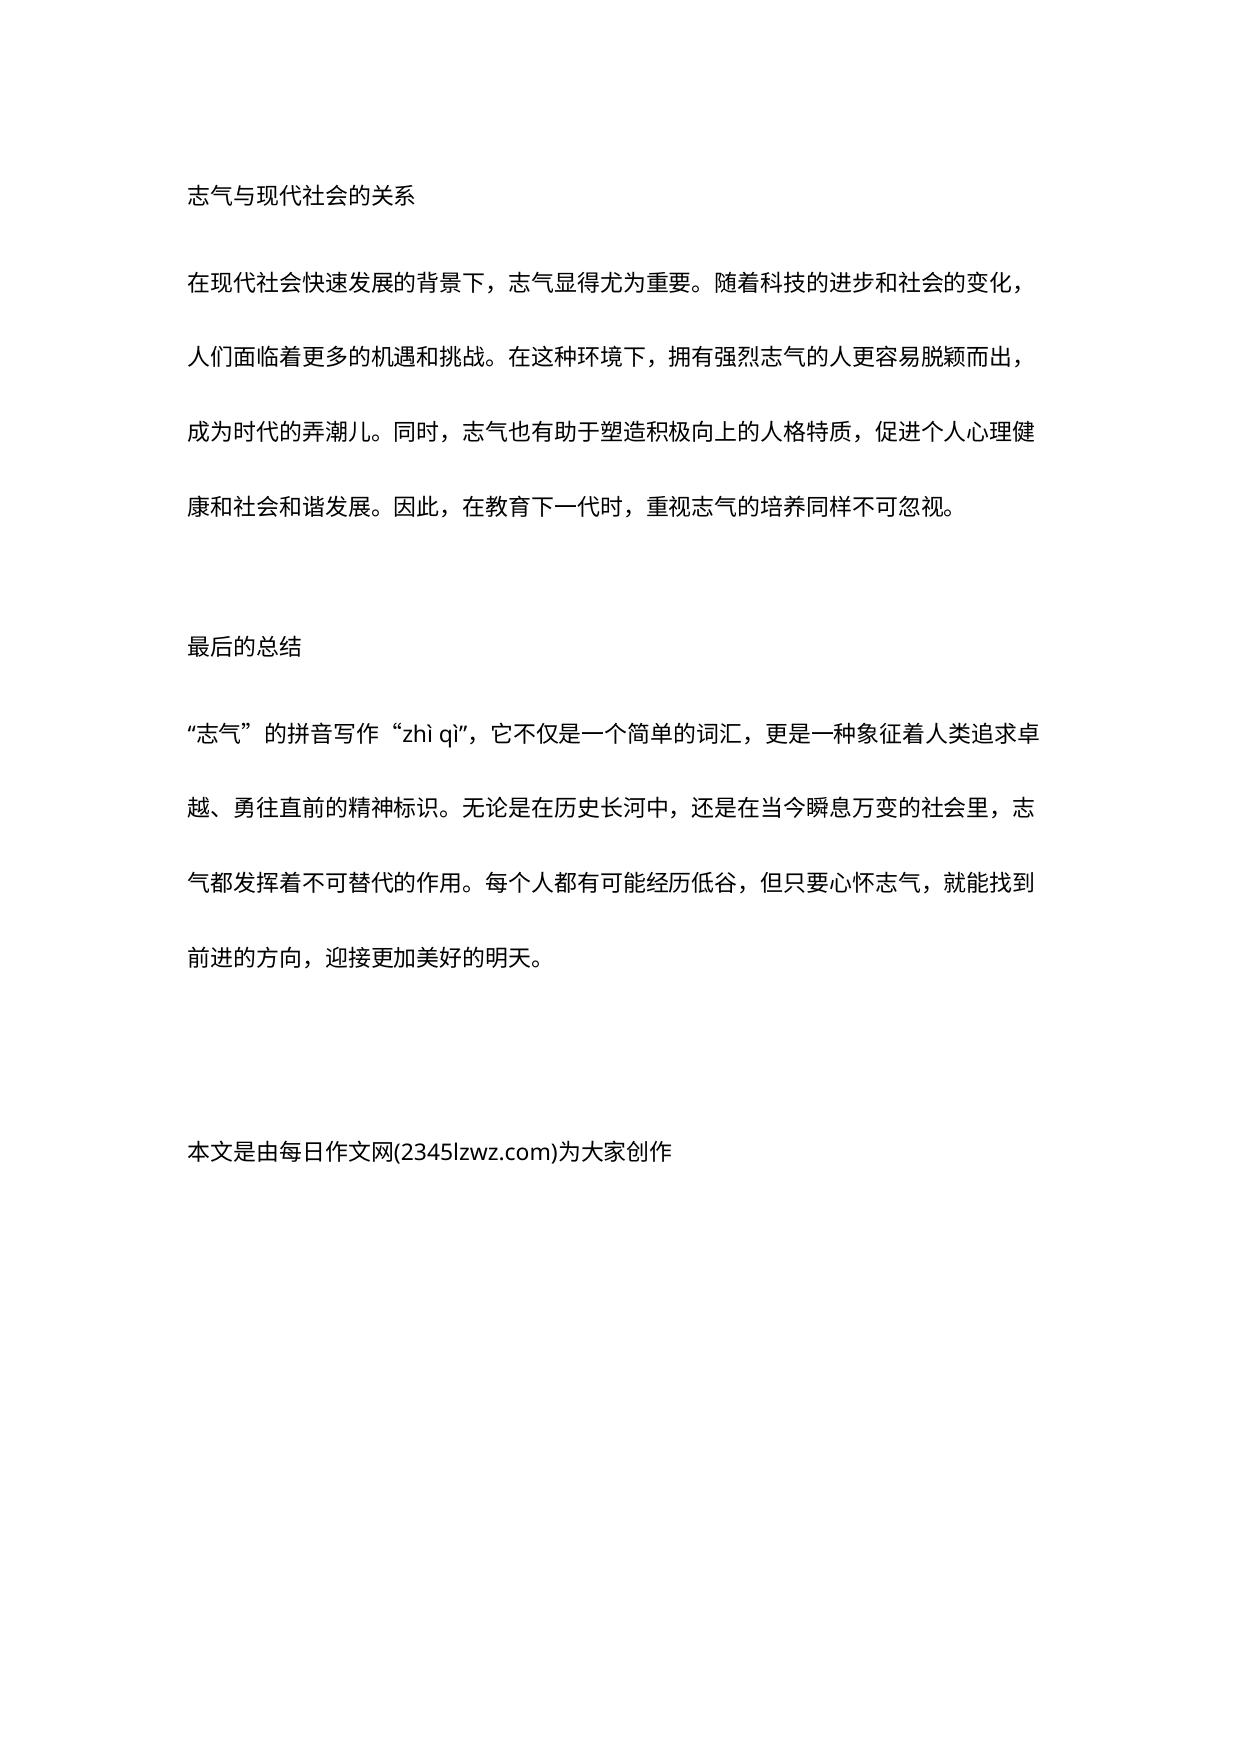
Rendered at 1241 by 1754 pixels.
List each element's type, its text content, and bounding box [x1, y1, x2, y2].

text 本文是由每日作文网(2345lzwz.com)为大家创作 [187, 1118, 1053, 1183]
text 在现代社会快速发展的背景下，志气显得尤为重要。随着科技的进步和社会的变化，人们面临着更多的机遇和挑战。在这种环境下，拥有强烈志气的人更容易脱颖而出，成为时代的弄潮儿。同时，志气也有助于塑造积极向上的人格特质，促进个人心理健康和社会和谐发展。因此，在教育下一代时，重视志气的培养同样不可忽视。 [187, 248, 1053, 538]
text “志气”的拼音写作“zhì qì”，它不仅是一个简单的词汇，更是一种象征着人类追求卓越、勇往直前的精神标识。无论是在历史长河中，还是在当今瞬息万变的社会里，志气都发挥着不可替代的作用。每个人都有可能经历低谷，但只要心怀志气，就能找到前进的方向，迎接更加美好的明天。 [187, 699, 1053, 989]
text 志气与现代社会的关系 [187, 162, 1053, 227]
text 最后的总结 [187, 613, 1053, 678]
